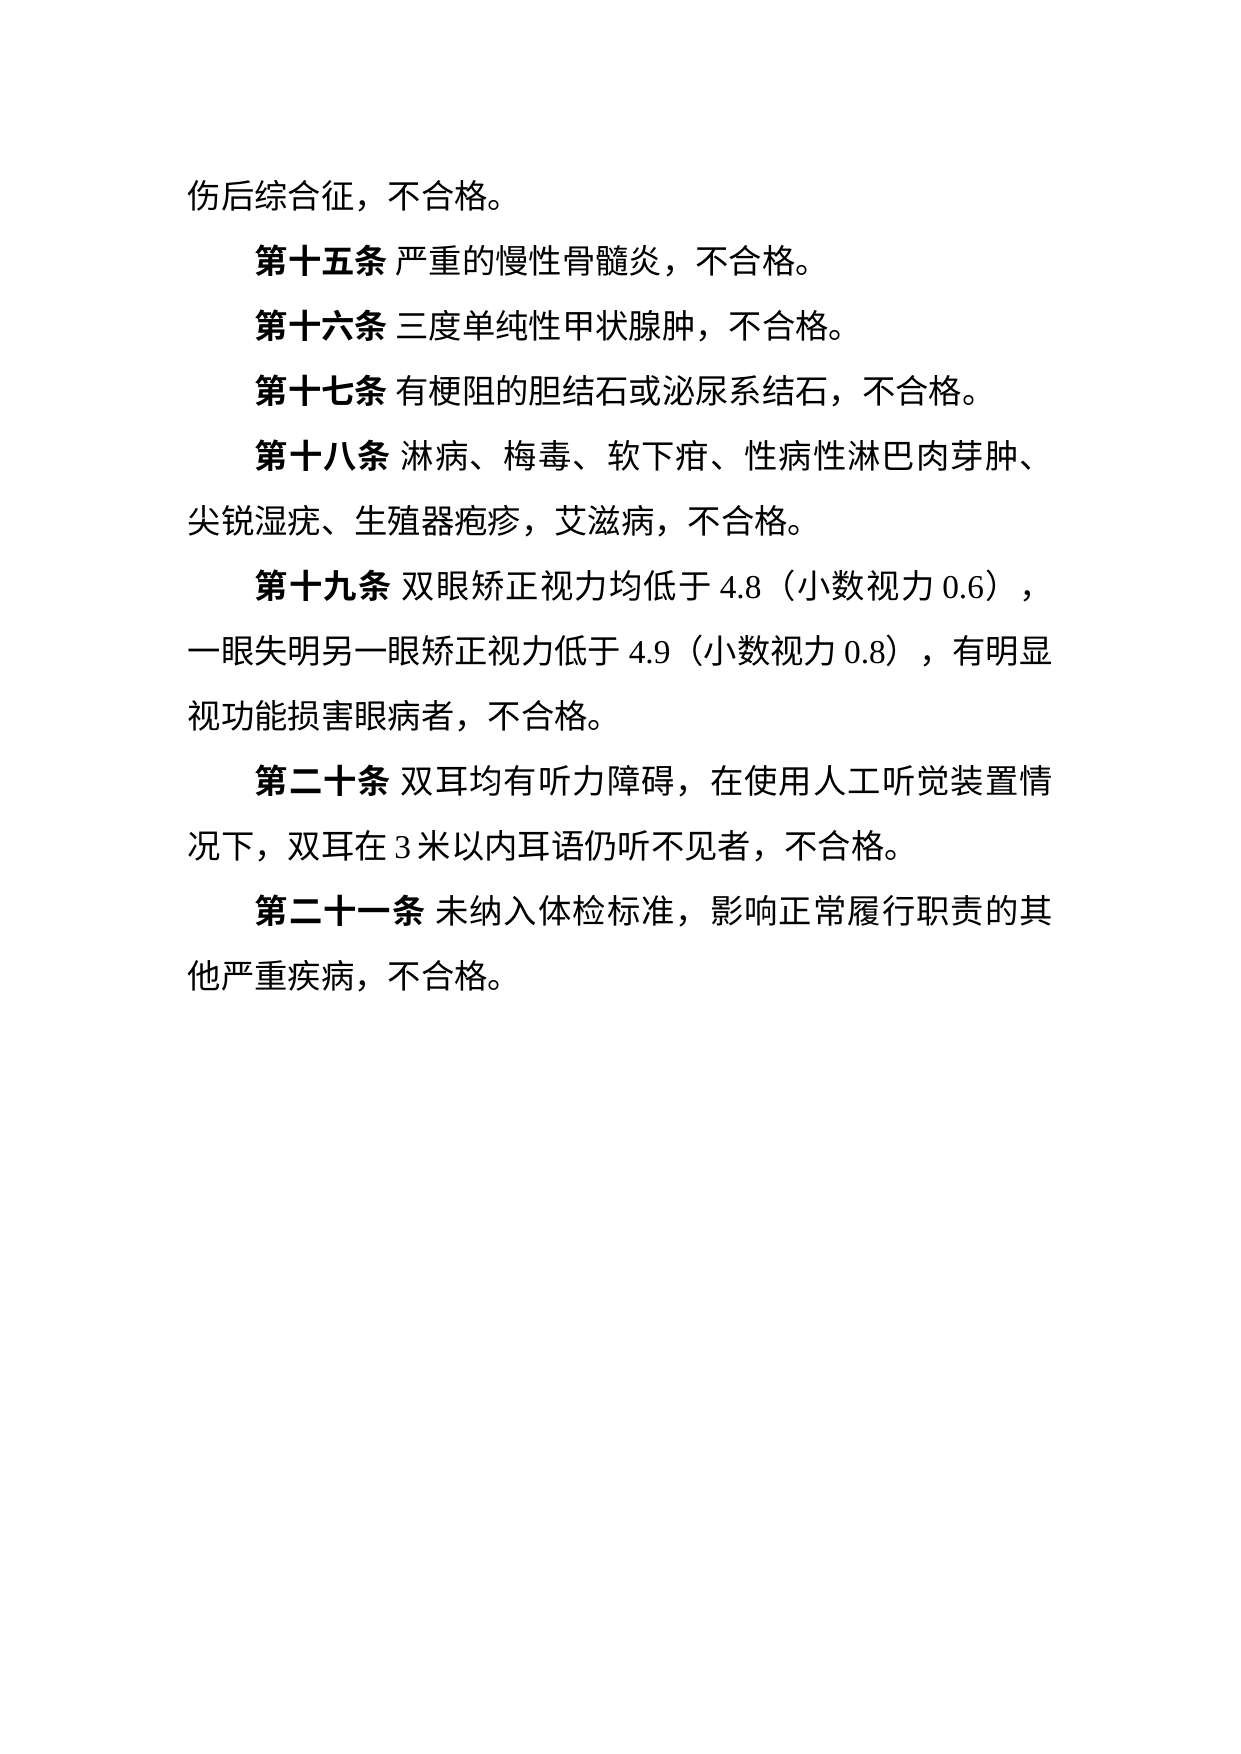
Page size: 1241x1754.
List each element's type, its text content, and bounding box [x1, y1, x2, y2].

text 第十五条 严重的慢性骨髓炎，不合格。 [187, 227, 1053, 292]
text 第十七条 有梗阻的胆结石或泌尿系结石，不合格。 [187, 357, 1053, 422]
text 第十九条 双眼矫正视力均低于4.8（小数视力0.6），一眼失明另一眼矫正视力低于4.9（小数视力0.8），有明显视功能损害眼病者，不合格。 [187, 552, 1053, 747]
text 第十八条 淋病、梅毒、软下疳、性病性淋巴肉芽肿、尖锐湿疣、生殖器疱疹，艾滋病，不合格。 [187, 422, 1053, 552]
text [187, 162, 1053, 227]
text 第十六条 三度单纯性甲状腺肿，不合格。 [187, 292, 1053, 357]
text 第二十一条 未纳入体检标准，影响正常履行职责的其他严重疾病，不合格。 [187, 877, 1053, 1007]
text 第二十条 双耳均有听力障碍，在使用人工听觉装置情况下，双耳在3米以内耳语仍听不见者，不合格。 [187, 747, 1053, 877]
